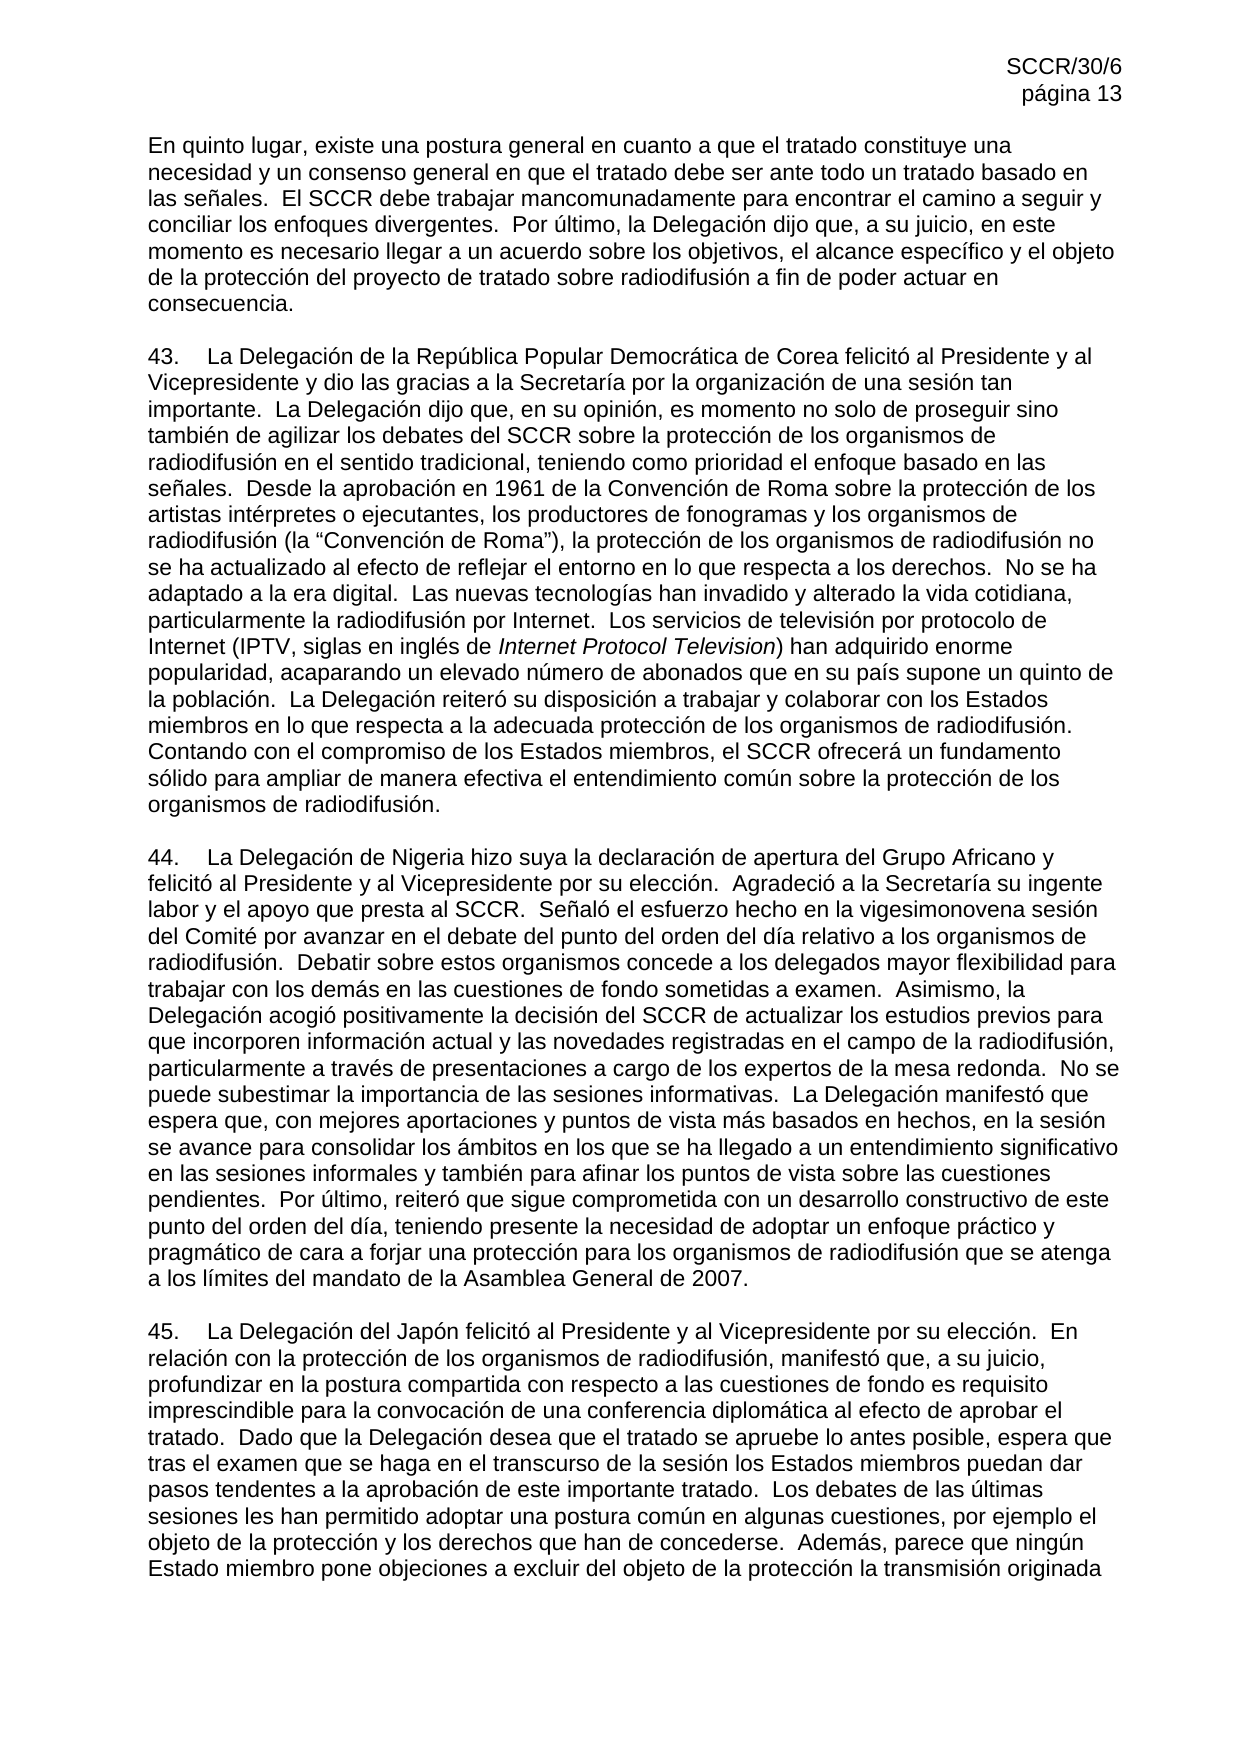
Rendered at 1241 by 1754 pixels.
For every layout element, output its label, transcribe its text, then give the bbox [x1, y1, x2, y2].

list La Delegación de la República Popular Democrática de Corea felicitó al Presidente y al Vicepresidente y dio las gracias a la Secretaría por la organización de una sesión tan importante. La Delegación dijo que, en su opinión, es momento no solo de proseguir sino también de agilizar los debates del SCCR sobre la protección de los organismos de radiodifusión en el sentido tradicional, teniendo como prioridad el enfoque basado en las señales. Desde la aprobación en 1961 de la Convención de Roma sobre la protección de los artistas intérpretes o ejecutantes, los productores de fonogramas y los organismos de radiodifusión (la “Convención de Roma”), la protección de los organismos de radiodifusión no se ha actualizado al efecto de reflejar el entorno en lo que respecta a los derechos. No se ha adaptado a la era digital. Las nuevas tecnologías han invadido y alterado la vida cotidiana, particularmente la radiodifusión por Internet. Los servicios de televisión por protocolo de Internet (IPTV, siglas en inglés de Internet Protocol Television) han adquirido enorme popularidad, acaparando un elevado número de abonados que en su país supone un quinto de la población. La Delegación reiteró su disposición a trabajar y colaborar con los Estados miembros en lo que respecta a la adecuada protección de los organismos de radiodifusión. Contando con el compromiso de los Estados miembros, el SCCR ofrecerá un fundamento sólido para ampliar de manera efectiva el entendimiento común sobre la protección de los organismos de radiodifusión. [148, 343, 1122, 817]
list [148, 1318, 1122, 1582]
list La Delegación de Nigeria hizo suya la declaración de apertura del Grupo Africano y felicitó al Presidente y al Vicepresidente por su elección. Agradeció a la Secretaría su ingente labor y el apoyo que presta al SCCR. Señaló el esfuerzo hecho en la vigesimonovena sesión del Comité por avanzar en el debate del punto del orden del día relativo a los organismos de radiodifusión. Debatir sobre estos organismos concede a los delegados mayor flexibilidad para trabajar con los demás en las cuestiones de fondo sometidas a examen. Asimismo, la Delegación acogió positivamente la decisión del SCCR de actualizar los estudios previos para que incorporen información actual y las novedades registradas en el campo de la radiodifusión, particularmente a través de presentaciones a cargo de los expertos de la mesa redonda. No se puede subestimar la importancia de las sesiones informativas. La Delegación manifestó que espera que, con mejores aportaciones y puntos de vista más basados en hechos, en la sesión se avance para consolidar los ámbitos en los que se ha llegado a un entendimiento significativo en las sesiones informales y también para afinar los puntos de vista sobre las cuestiones pendientes. Por último, reiteró que sigue comprometida con un desarrollo constructivo de este punto del orden del día, teniendo presente la necesidad de adoptar un enfoque práctico y pragmático de cara a forjar una protección para los organismos de radiodifusión que se atenga a los límites del mandato de la Asamblea General de 2007. [148, 844, 1122, 1292]
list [148, 132, 1122, 317]
